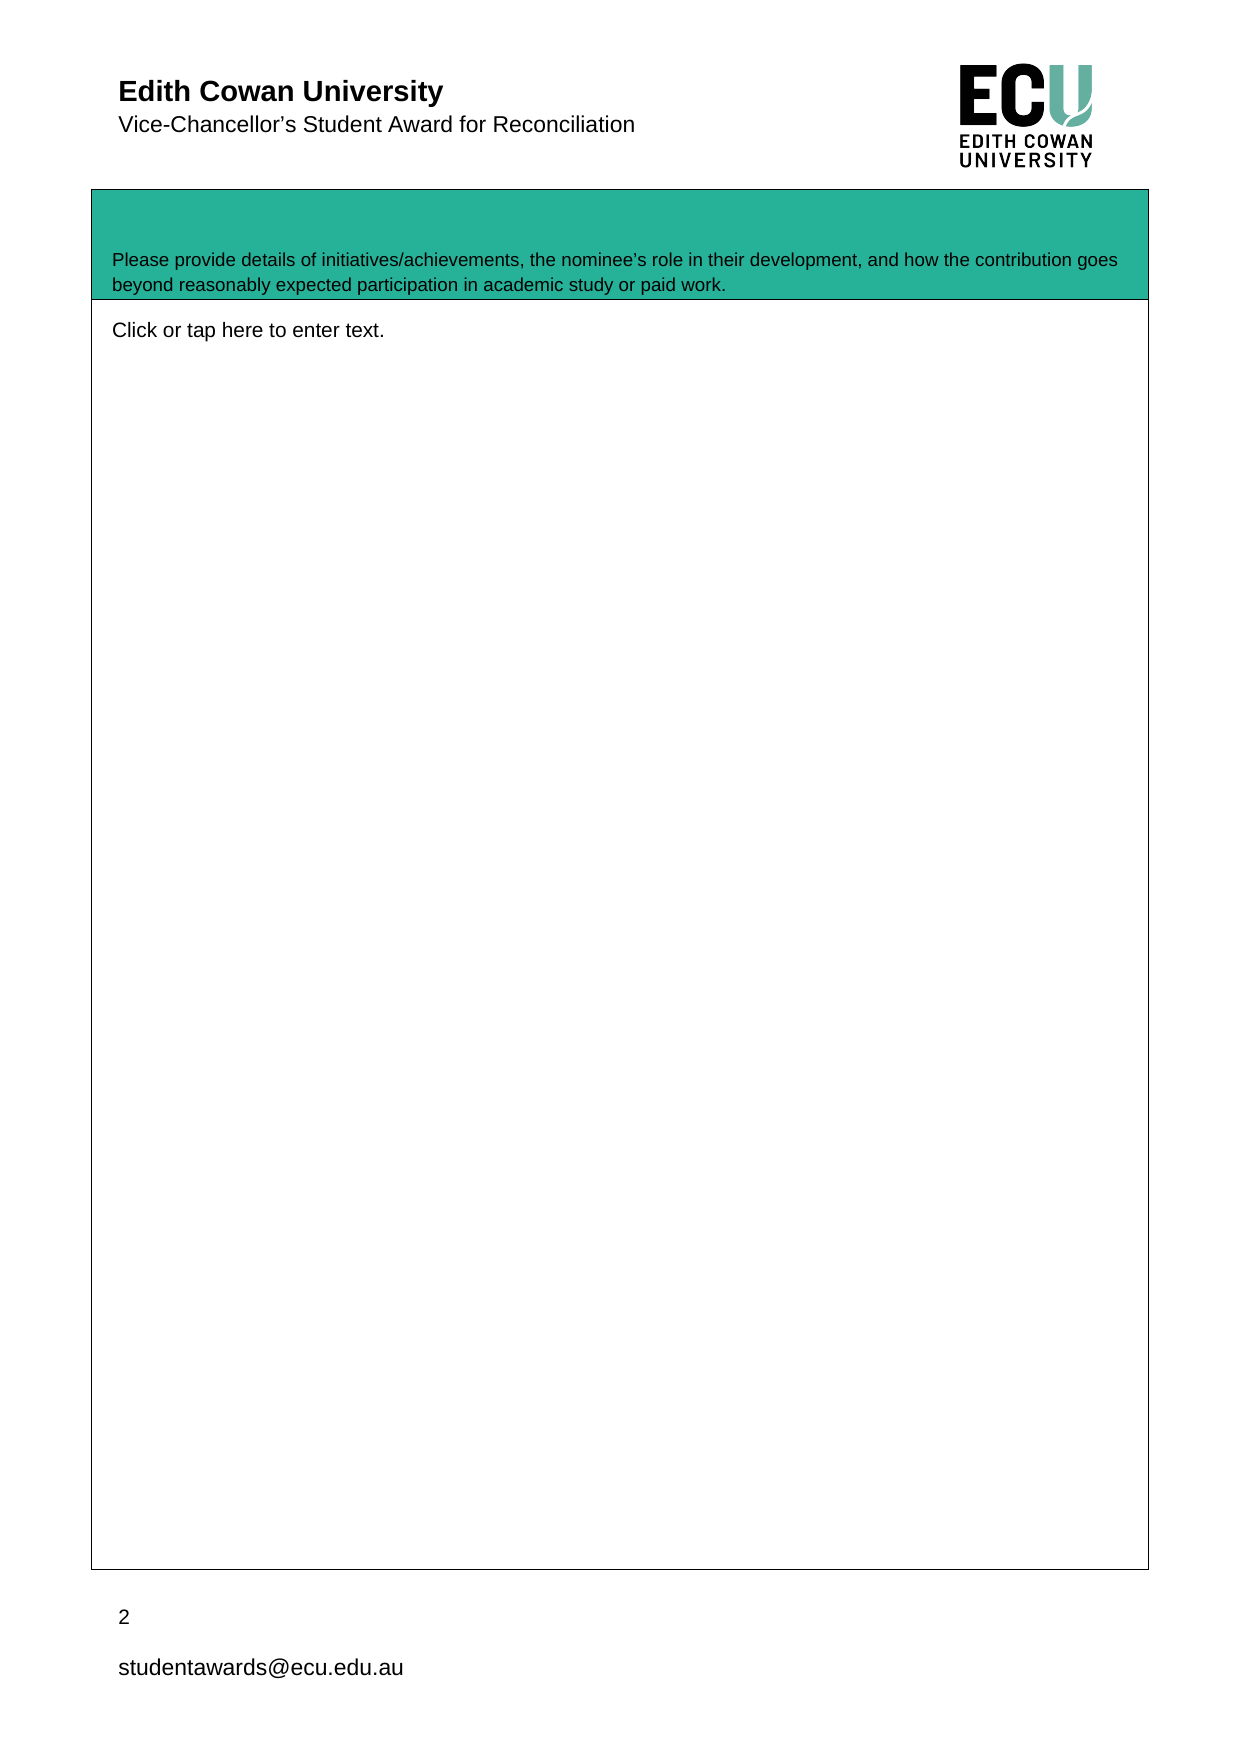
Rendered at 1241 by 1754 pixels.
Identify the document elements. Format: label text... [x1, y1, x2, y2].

picture [929, 41, 1123, 189]
